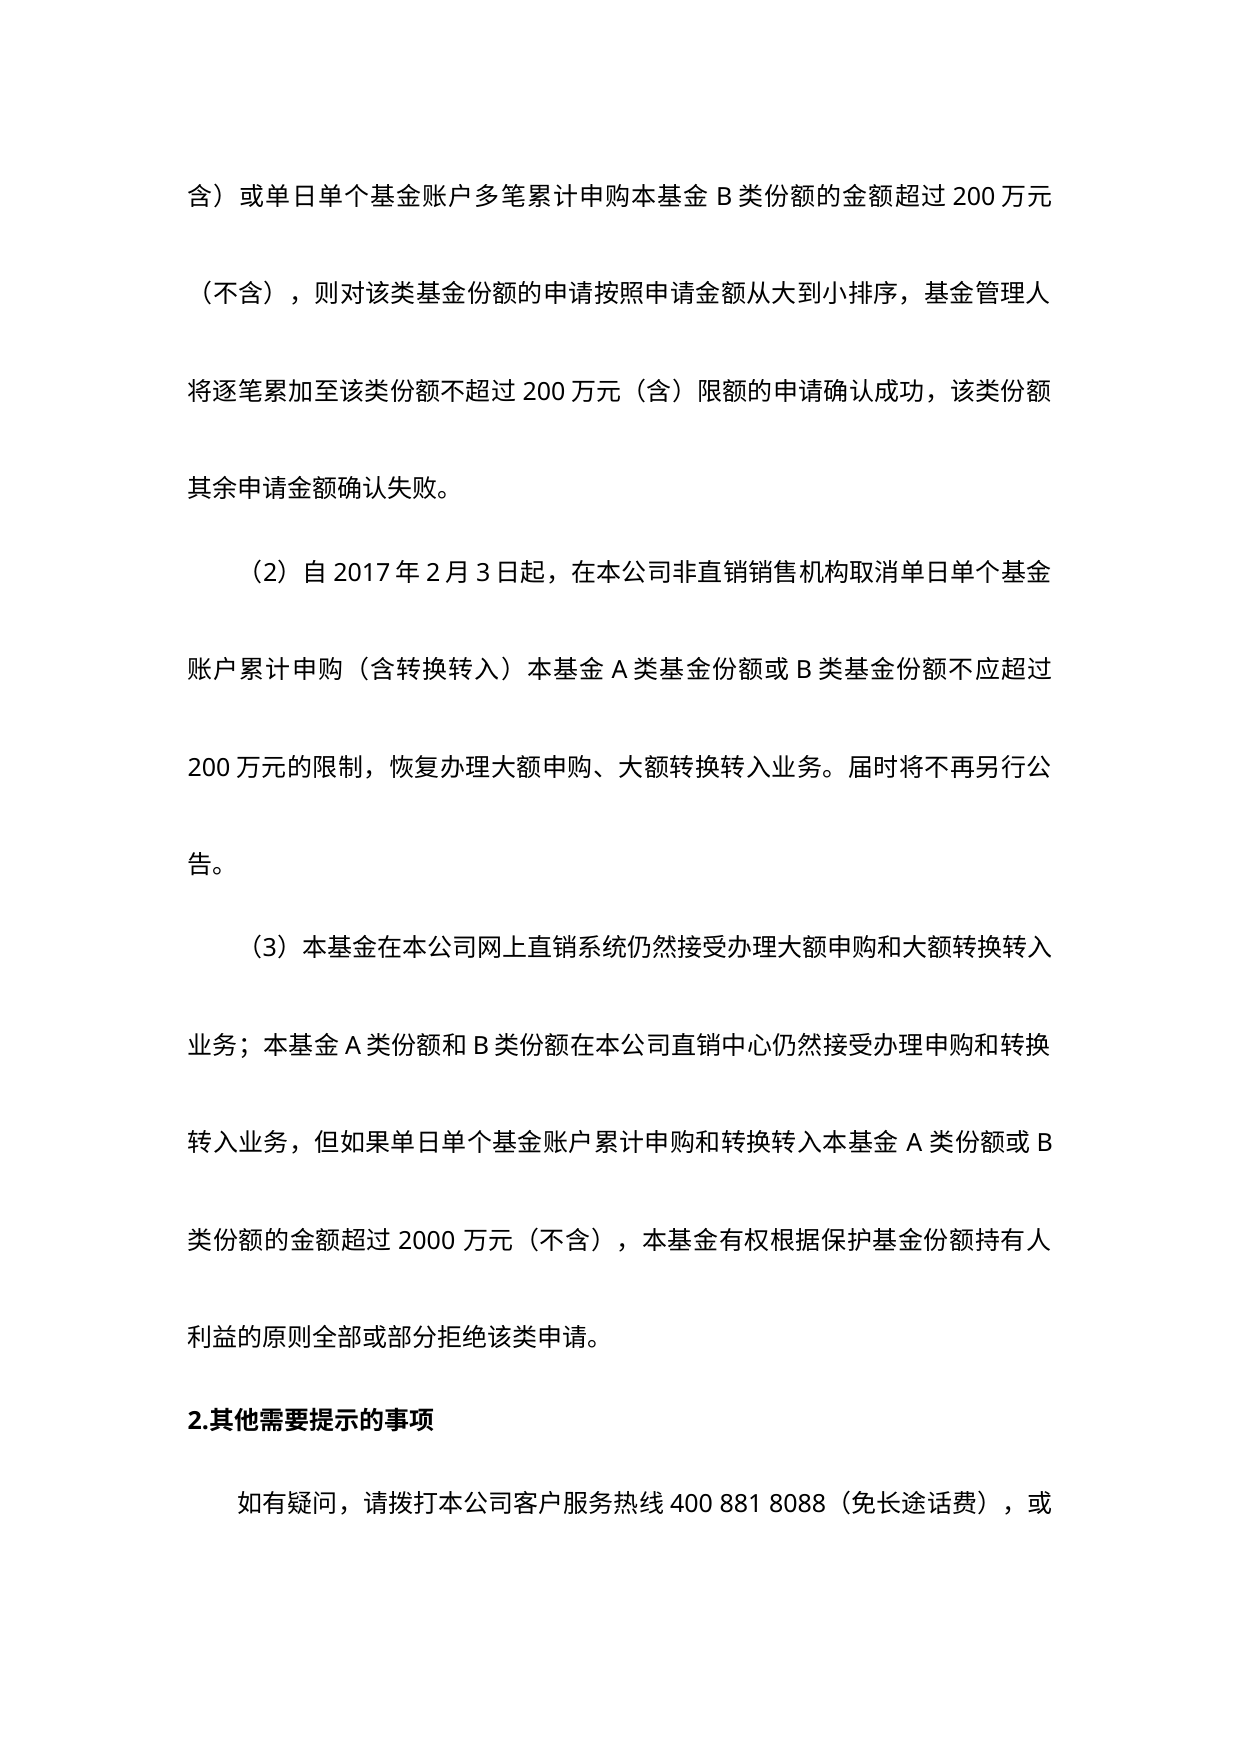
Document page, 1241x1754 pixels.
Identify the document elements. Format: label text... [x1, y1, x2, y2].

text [187, 162, 1053, 519]
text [187, 1469, 1053, 1534]
text （3）本基金在本公司网上直销系统仍然接受办理大额申购和大额转换转入业务；本基金A类份额和B类份额在本公司直销中心仍然接受办理申购和转换转入业务，但如果单日单个基金账户累计申购和转换转入本基金A 类份额或B类份额的金额超过2000 万元（不含），本基金有权根据保护基金份额持有人利益的原则全部或部分拒绝该类申请。 [187, 913, 1053, 1368]
text （2）自2017年2月3日起，在本公司非直销销售机构取消单日单个基金账户累计申购（含转换转入）本基金A类基金份额或B类基金份额不应超过200万元的限制，恢复办理大额申购、大额转换转入业务。届时将不再另行公告。 [187, 538, 1053, 895]
subtitle 2.其他需要提示的事项 [187, 1386, 1053, 1451]
